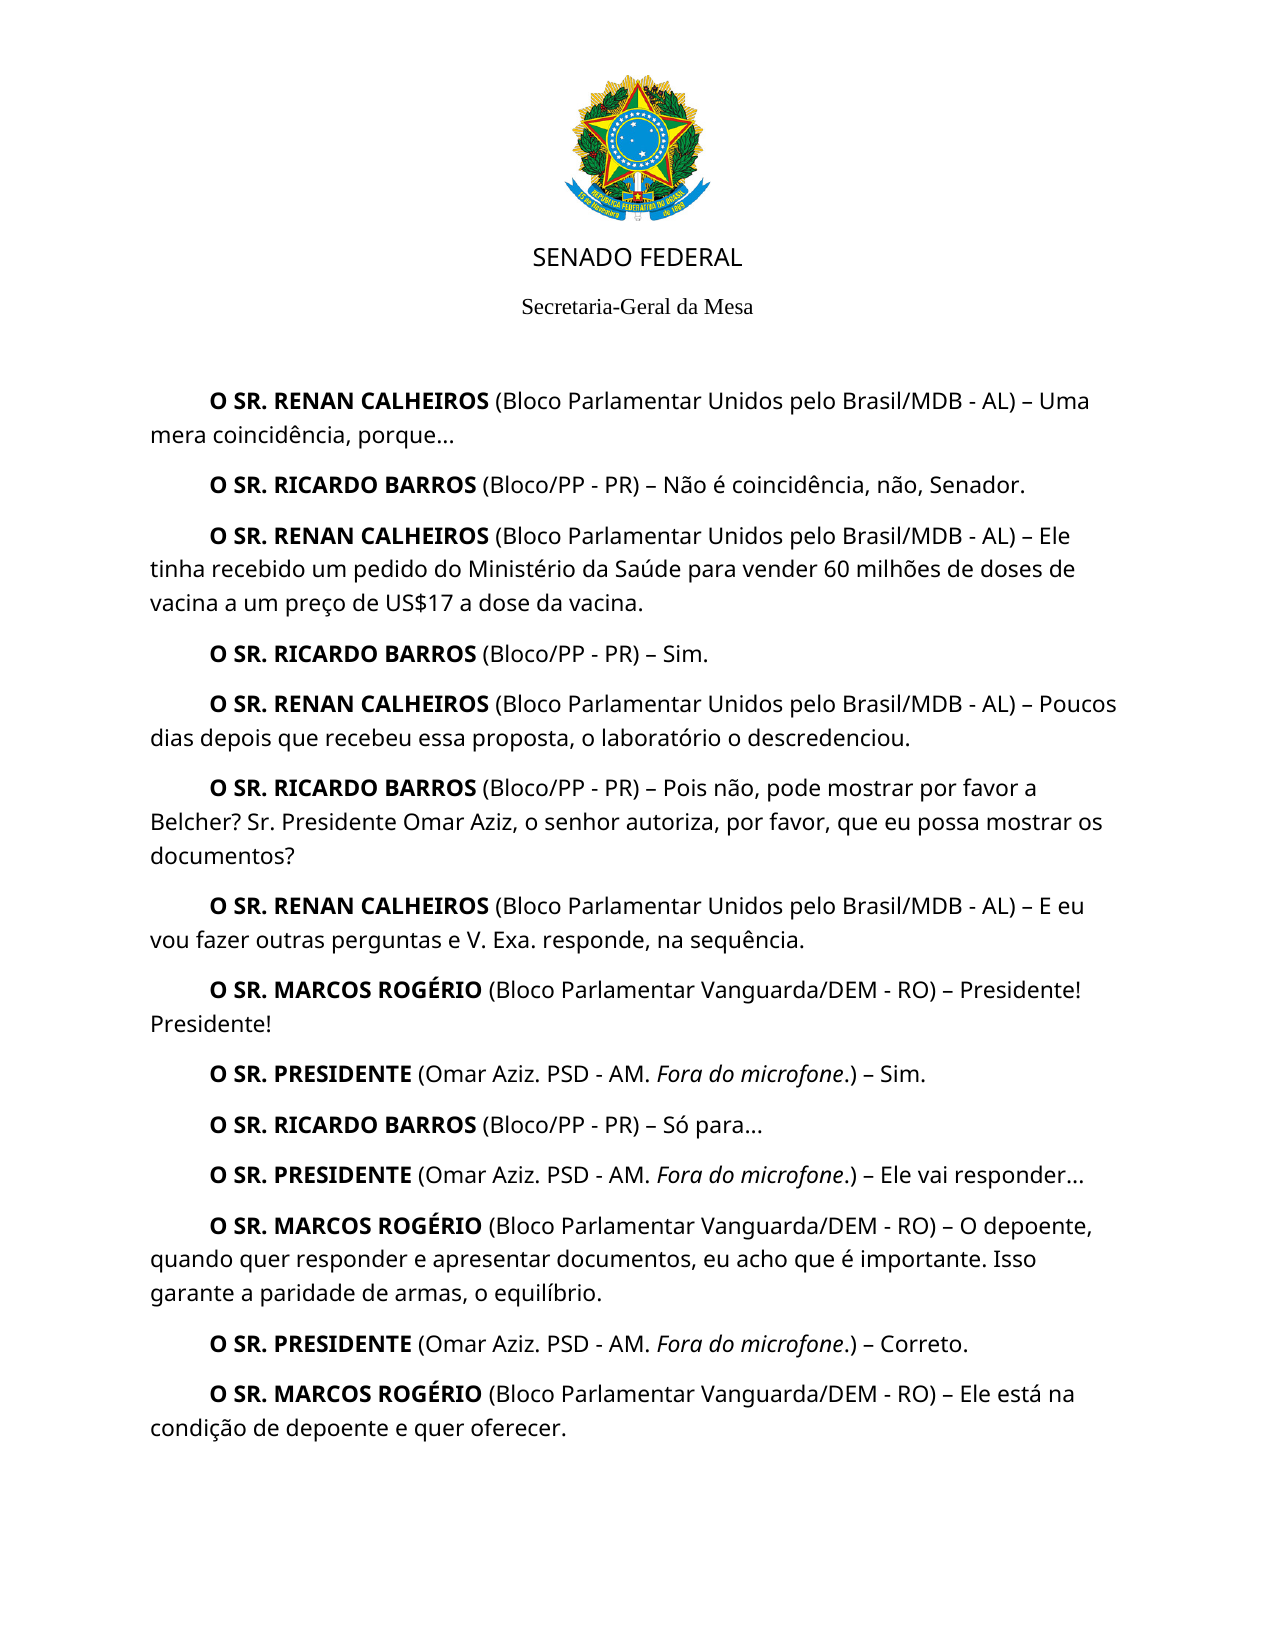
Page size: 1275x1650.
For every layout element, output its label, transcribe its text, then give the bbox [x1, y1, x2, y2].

text O SR. MARCOS ROGÉRIO (Bloco Parlamentar Vanguarda/DEM - RO) – O depoente, quando quer responder e apresentar documentos, eu acho que é importante. Isso garante a paridade de armas, o equilíbrio. [150, 1209, 1125, 1308]
text O SR. RICARDO BARROS (Bloco/PP - PR) – Só para... [150, 1109, 1125, 1140]
text O SR. MARCOS ROGÉRIO (Bloco Parlamentar Vanguarda/DEM - RO) – Ele está na condição de depoente e quer oferecer. [150, 1378, 1125, 1443]
text O SR. RENAN CALHEIROS (Bloco Parlamentar Unidos pelo Brasil/MDB - AL) – Uma mera coincidência, porque... [150, 385, 1125, 450]
text O SR. RICARDO BARROS (Bloco/PP - PR) – Não é coincidência, não, Senador. [150, 469, 1125, 500]
text O SR. PRESIDENTE (Omar Aziz. PSD - AM. Fora do microfone.) – Sim. [150, 1058, 1125, 1089]
text O SR. PRESIDENTE (Omar Aziz. PSD - AM. Fora do microfone.) – Ele vai responder... [150, 1159, 1125, 1190]
text O SR. RENAN CALHEIROS (Bloco Parlamentar Unidos pelo Brasil/MDB - AL) – Ele tinha recebido um pedido do Ministério da Saúde para vender 60 milhões de doses de vacina a um preço de US$17 a dose da vacina. [150, 519, 1125, 618]
text O SR. RICARDO BARROS (Bloco/PP - PR) – Sim. [150, 637, 1125, 669]
text O SR. RICARDO BARROS (Bloco/PP - PR) – Pois não, pode mostrar por favor a Belcher? Sr. Presidente Omar Aziz, o senhor autoriza, por favor, que eu possa mostrar os documentos? [150, 772, 1125, 871]
text O SR. RENAN CALHEIROS (Bloco Parlamentar Unidos pelo Brasil/MDB - AL) – E eu vou fazer outras perguntas e V. Exa. responde, na sequência. [150, 890, 1125, 955]
text O SR. MARCOS ROGÉRIO (Bloco Parlamentar Vanguarda/DEM - RO) – Presidente! Presidente! [150, 974, 1125, 1039]
picture [564, 75, 711, 221]
text O SR. PRESIDENTE (Omar Aziz. PSD - AM. Fora do microfone.) – Correto. [150, 1327, 1125, 1359]
text O SR. RENAN CALHEIROS (Bloco Parlamentar Unidos pelo Brasil/MDB - AL) – Poucos dias depois que recebeu essa proposta, o laboratório o descredenciou. [150, 688, 1125, 753]
